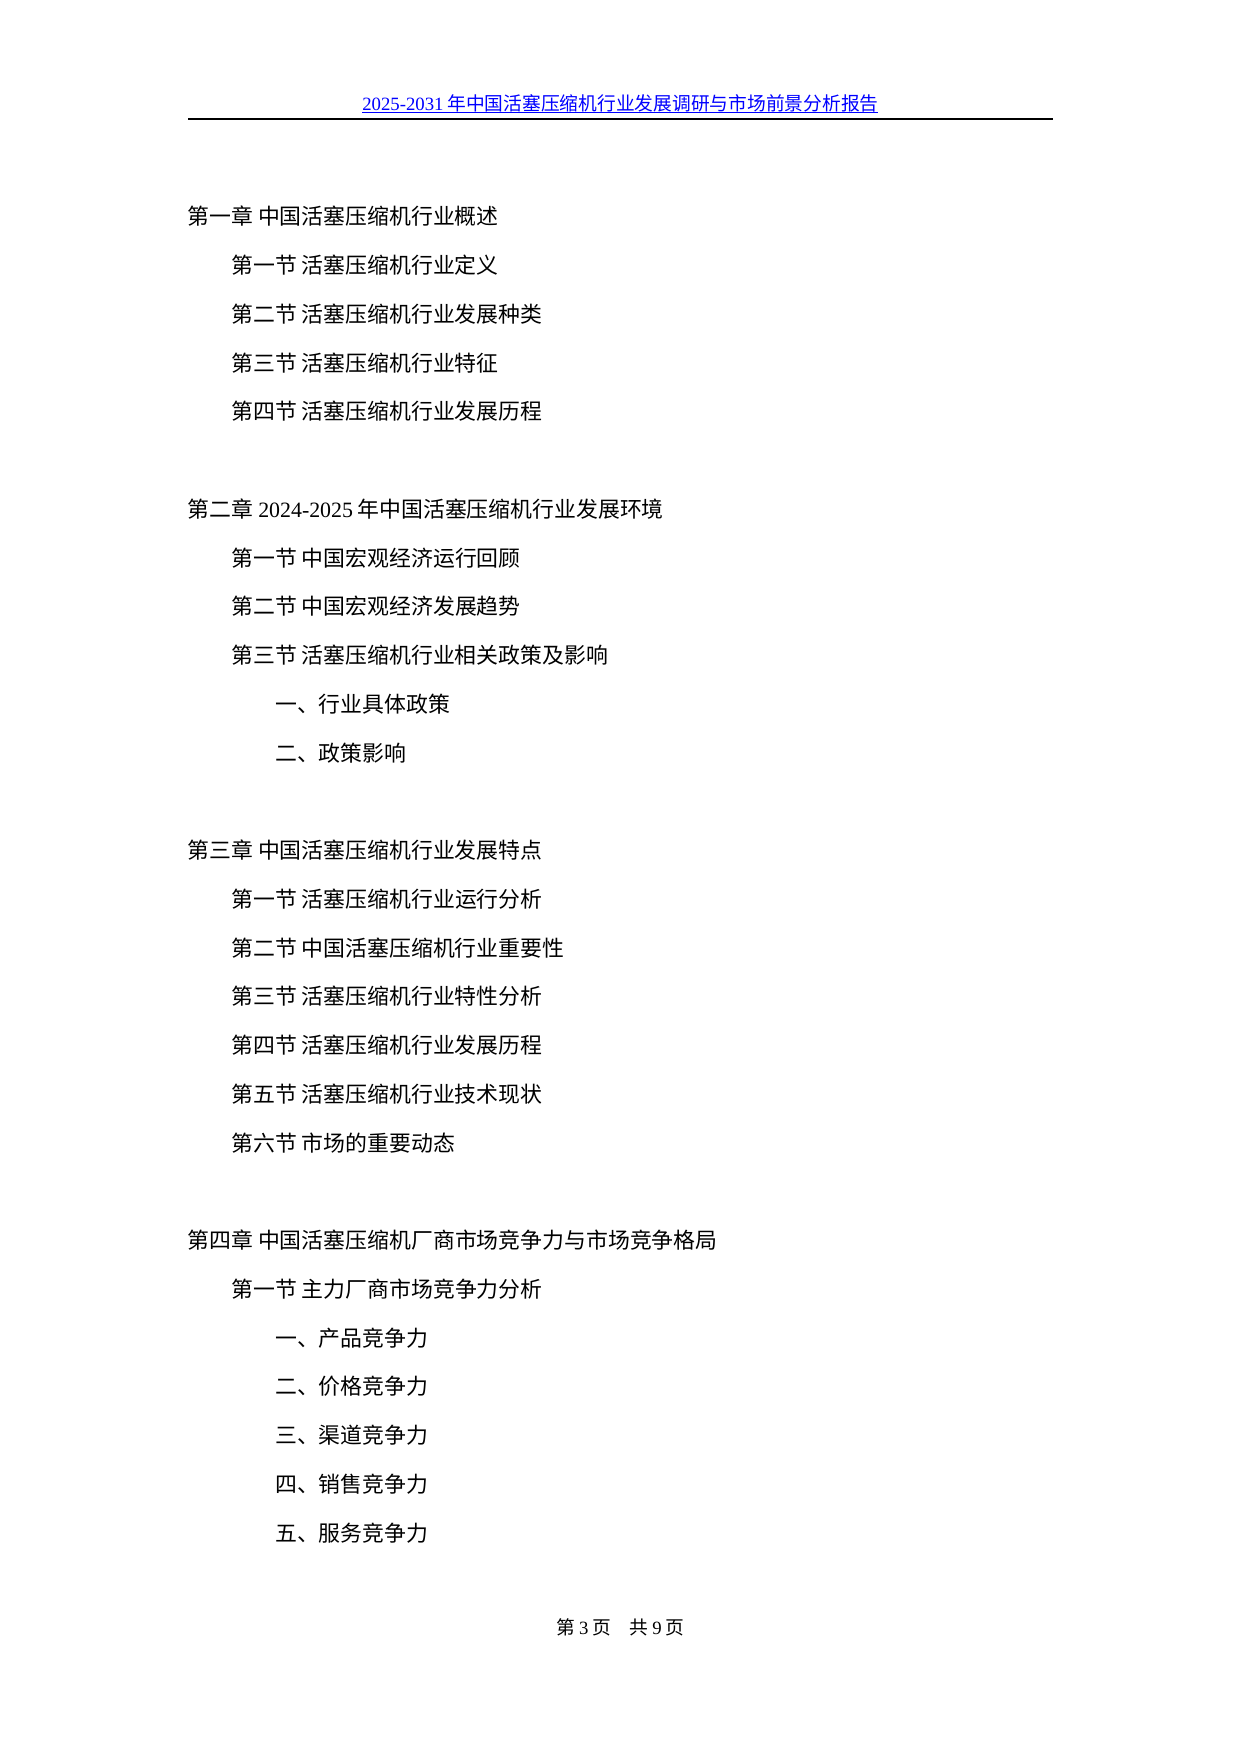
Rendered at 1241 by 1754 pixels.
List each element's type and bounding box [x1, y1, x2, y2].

text [187, 150, 1053, 1548]
